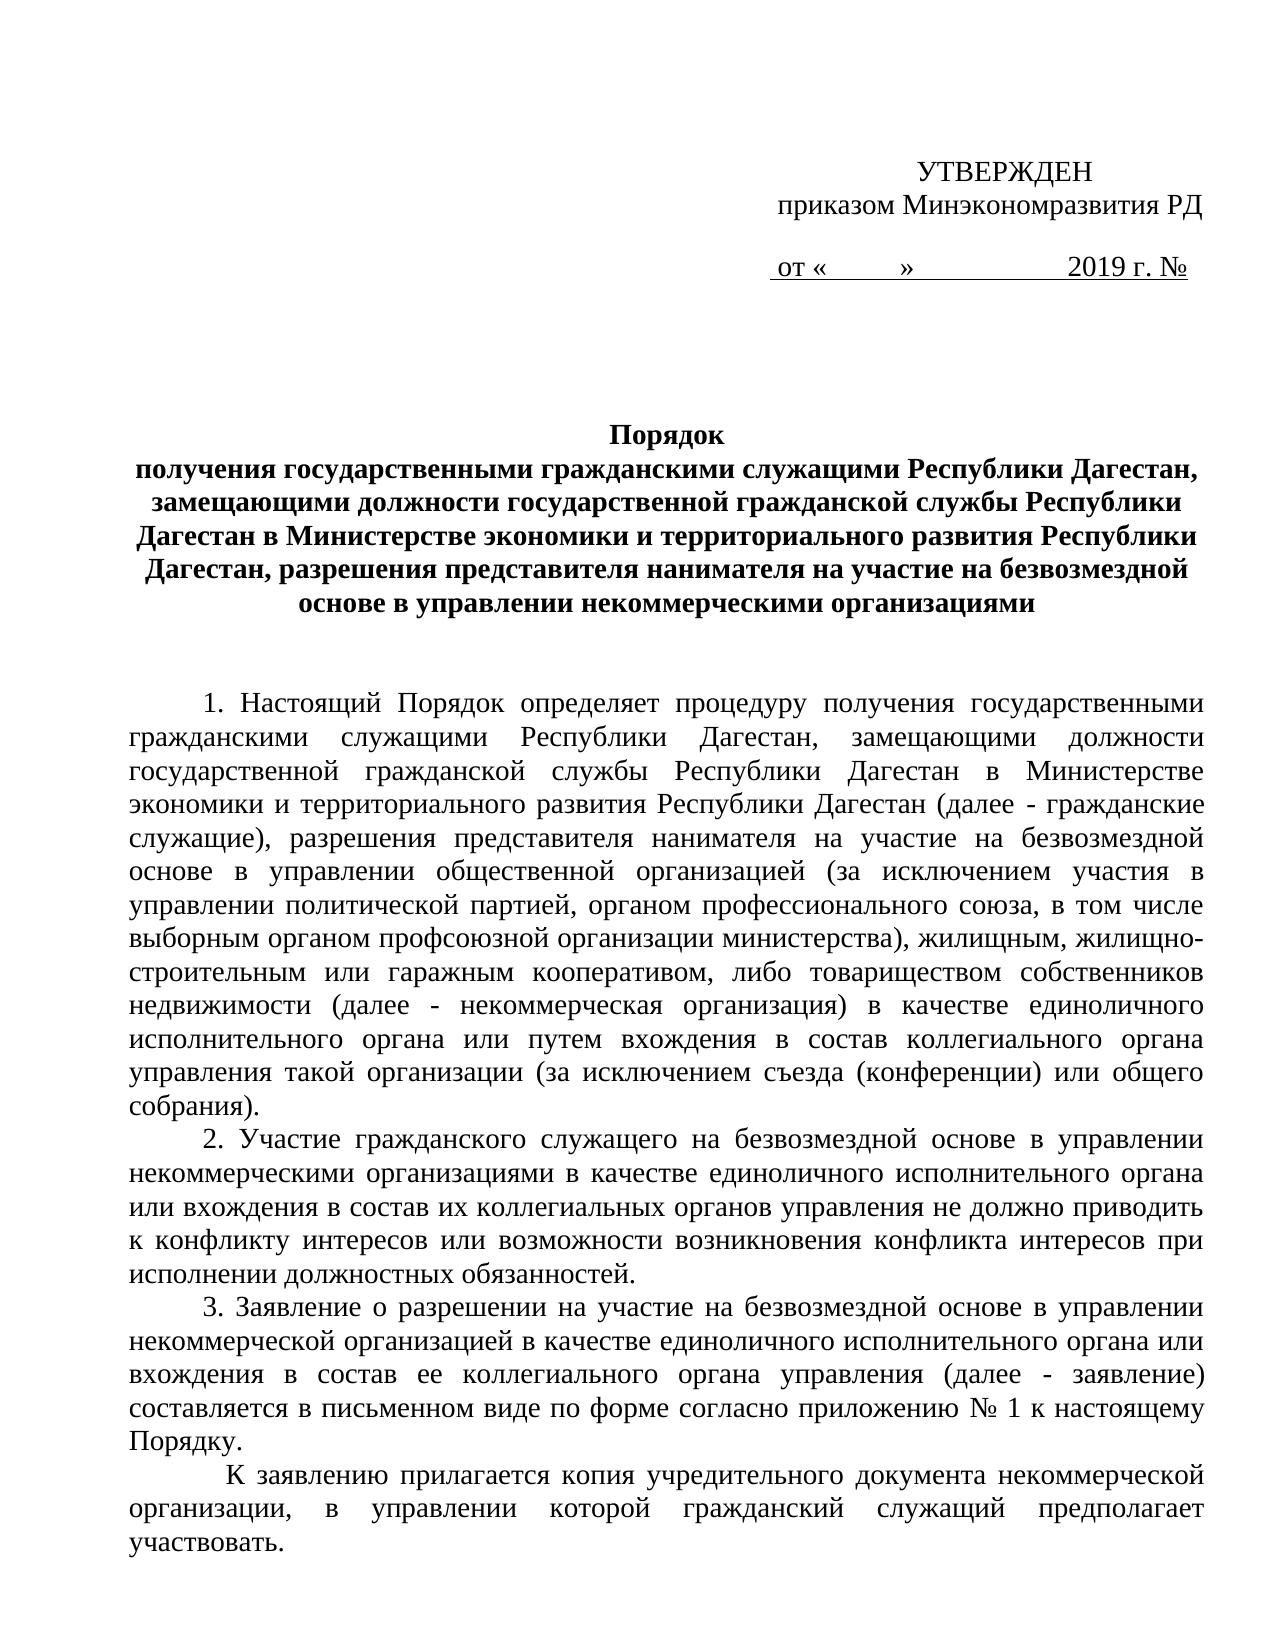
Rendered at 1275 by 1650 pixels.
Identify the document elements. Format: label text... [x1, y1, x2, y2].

text 2. Участие гражданского служащего на безвозмездной основе в управлении некоммерческими организациями в качестве единоличного исполнительного органа или вхождения в состав их коллегиальных органов управления не должно приводить к конфликту интересов или возможности возникновения конфликта интересов при исполнении должностных обязанностей. [128, 1122, 1205, 1289]
text приказом Минэкономразвития РД [128, 187, 1205, 221]
text УТВЕРЖДЕН [128, 154, 1205, 187]
text от « » 2019 г. № [128, 249, 1205, 283]
text 3. Заявление о разрешении на участие на безвозмездной основе в управлении некоммерческой организацией в качестве единоличного исполнительного органа или вхождения в состав ее коллегиального органа управления (далее - заявление) составляется в письменном виде по форме согласно приложению № 1 к настоящему Порядку. [128, 1289, 1205, 1457]
text Порядок получения государственными гражданскими служащими Республики Дагестан, замещающими должности государственной гражданской службы Республики Дагестан в Министерстве экономики и территориального развития Республики Дагестан, разрешения представителя нанимателя на участие на безвозмездной основе в управлении некоммерческими организациями [128, 417, 1205, 618]
text К заявлению прилагается копия учредительного документа некоммерческой организации, в управлении которой гражданский служащий предполагает участвовать. [128, 1457, 1205, 1558]
text 1. Настоящий Порядок определяет процедуру получения государственными гражданскими служащими Республики Дагестан, замещающими должности государственной гражданской службы Республики Дагестан в Министерстве экономики и территориального развития Республики Дагестан (далее - гражданские служащие), разрешения представителя нанимателя на участие на безвозмездной основе в управлении общественной организацией (за исключением участия в управлении политической партией, органом профессионального союза, в том числе выборным органом профсоюзной организации министерства), жилищным, жилищно-строительным или гаражным кооперативом, либо товариществом собственников недвижимости (далее - некоммерческая организация) в качестве единоличного исполнительного органа или путем вхождения в состав коллегиального органа управления такой организации (за исключением съезда (конференции) или общего собрания). [128, 686, 1205, 1122]
